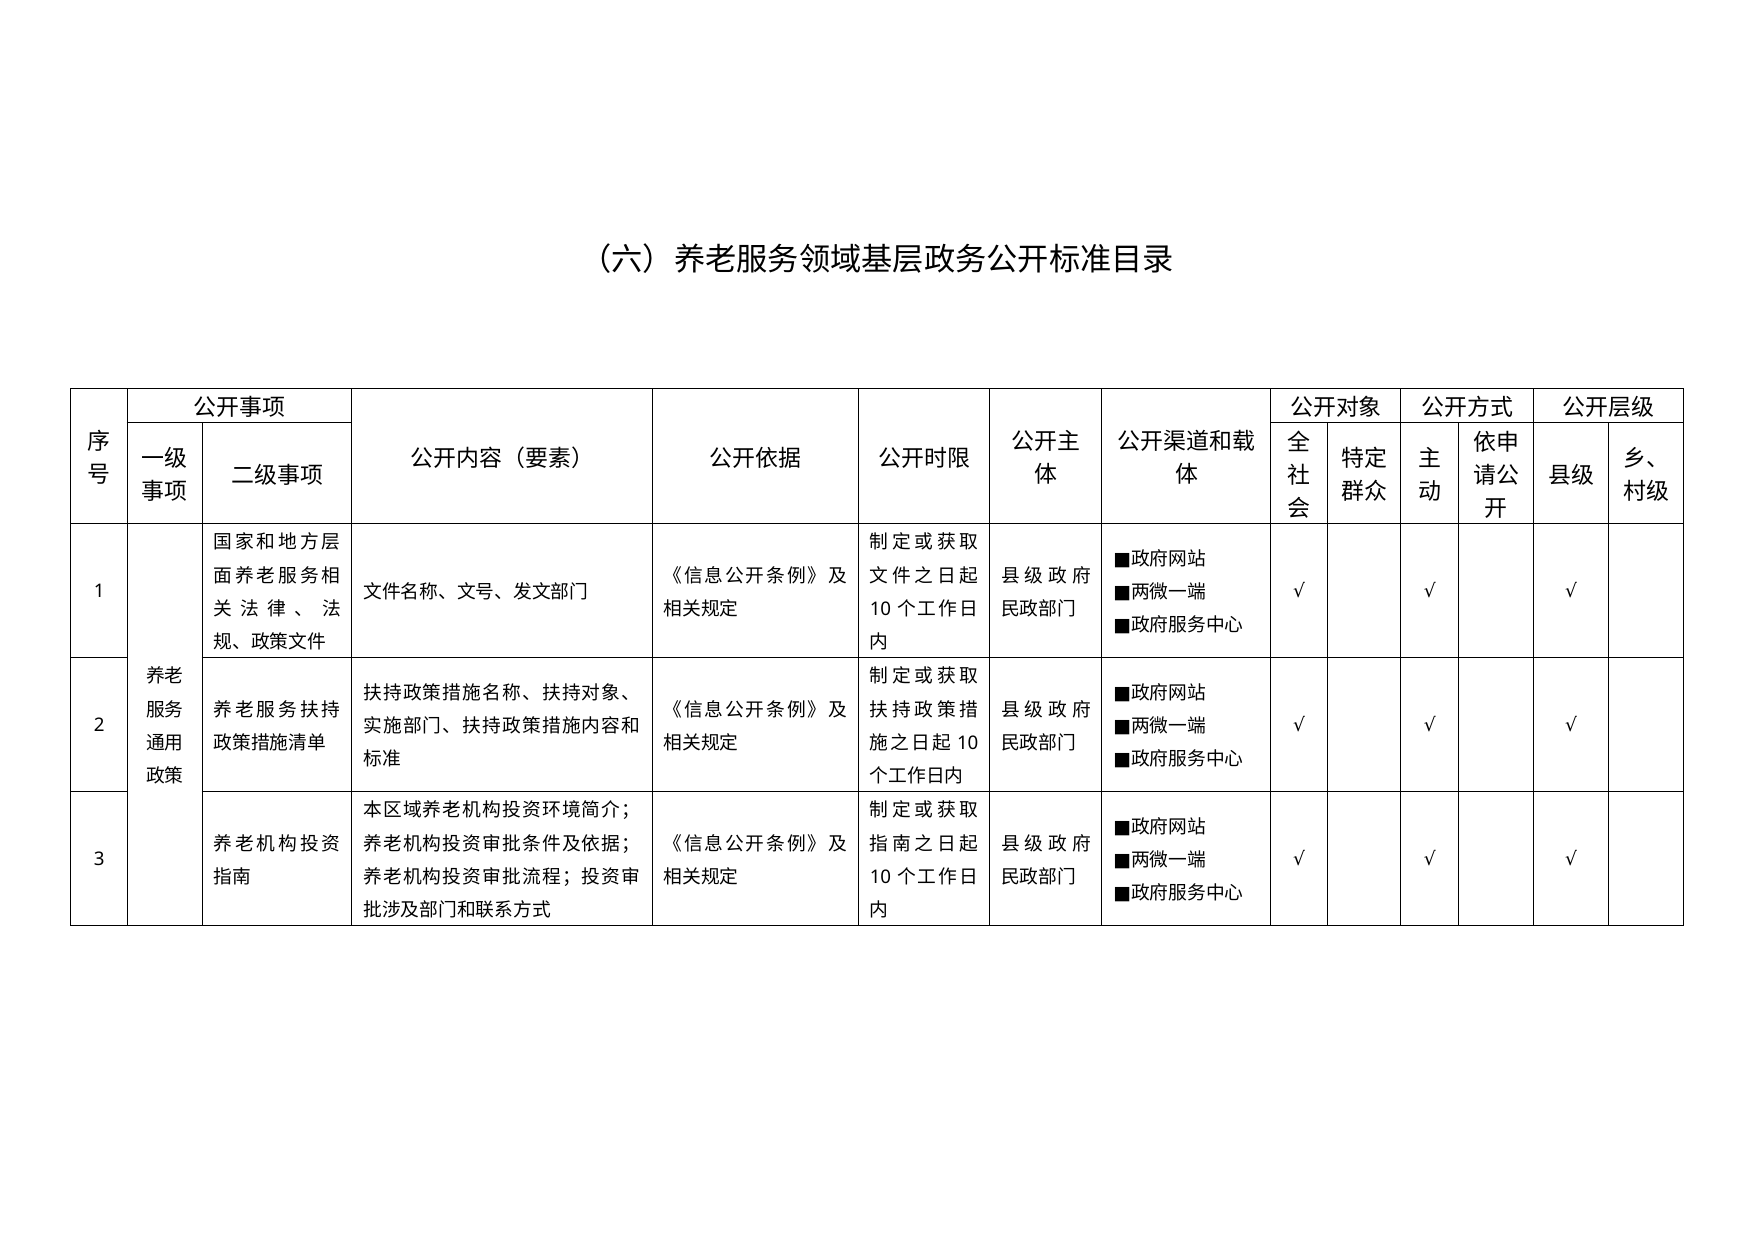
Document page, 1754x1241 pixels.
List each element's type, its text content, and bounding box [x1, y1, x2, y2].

table_cell 文件名称、文号、发文部门 [352, 524, 652, 657]
table_header 公开依据 [653, 389, 858, 523]
table_header 公开对象 [1271, 389, 1400, 422]
table_cell √ [1534, 658, 1608, 791]
table_header 公开方式 [1401, 389, 1533, 422]
table_cell ■政府网站 ■两微一端 ■政府服务中心 [1102, 792, 1270, 925]
table_cell √ [1401, 524, 1458, 657]
subtitle （六）养老服务领域基层政务公开标准目录 [150, 223, 1604, 290]
table_cell [1609, 658, 1683, 791]
table_header 公开主体 [990, 389, 1101, 523]
table_cell ■政府网站 ■两微一端 ■政府服务中心 [1102, 524, 1270, 657]
table_cell 扶持政策措施名称、扶持对象、实施部门、扶持政策措施内容和标准 [352, 658, 652, 791]
table_cell 制定或获取扶持政策措施之日起10个工作日内 [859, 658, 989, 791]
table_cell 县级政府民政部门 [990, 792, 1101, 925]
table_cell √ [1271, 658, 1327, 791]
table_cell √ [1534, 792, 1608, 925]
table_cell 2 [71, 658, 127, 791]
table_cell 《信息公开条例》及相关规定 [653, 524, 858, 657]
table_cell [1609, 792, 1683, 925]
table_cell 县级 [1534, 423, 1608, 523]
table_cell [1328, 792, 1400, 925]
table_cell [1459, 792, 1533, 925]
table_cell 3 [71, 792, 127, 925]
table_cell 二级事项 [203, 423, 351, 523]
table_cell 养老机构投资指南 [203, 792, 351, 925]
table_cell 县级政府民政部门 [990, 658, 1101, 791]
table_cell 全社会 [1271, 423, 1327, 523]
table_cell 制定或获取文件之日起10个工作日内 [859, 524, 989, 657]
table_cell 一级事项 [128, 423, 202, 523]
table_header 公开渠道和载体 [1102, 389, 1270, 523]
table_header 公开事项 [128, 389, 351, 422]
table_cell [1459, 658, 1533, 791]
table_cell 本区域养老机构投资环境简介；养老机构投资审批条件及依据；养老机构投资审批流程；投资审批涉及部门和联系方式 [352, 792, 652, 925]
table_cell [1328, 658, 1400, 791]
table_cell √ [1271, 524, 1327, 657]
table_cell ■政府网站 ■两微一端 ■政府服务中心 [1102, 658, 1270, 791]
table_cell 《信息公开条例》及相关规定 [653, 658, 858, 791]
table_cell [1328, 524, 1400, 657]
table_cell 国家和地方层面养老服务相关法律、法规、政策文件 [203, 524, 351, 657]
table_cell 依申请公开 [1459, 423, 1533, 523]
table_cell [1609, 524, 1683, 657]
table_cell 主动 [1401, 423, 1458, 523]
table_cell √ [1401, 792, 1458, 925]
table_header 序号 [71, 389, 127, 523]
table_cell 养老服务通用政策 [128, 524, 202, 925]
table_header 公开内容（要素） [352, 389, 652, 523]
table_cell 养老服务扶持政策措施清单 [203, 658, 351, 791]
table_cell √ [1271, 792, 1327, 925]
table_cell 制定或获取指南之日起10个工作日内 [859, 792, 989, 925]
table_cell 1 [71, 524, 127, 657]
table_cell 《信息公开条例》及相关规定 [653, 792, 858, 925]
table_cell [1459, 524, 1533, 657]
table_cell 特定群众 [1328, 423, 1400, 523]
table_header 公开层级 [1534, 389, 1683, 422]
table_cell √ [1534, 524, 1608, 657]
table_cell 县级政府民政部门 [990, 524, 1101, 657]
table_cell √ [1401, 658, 1458, 791]
table_header 公开时限 [859, 389, 989, 523]
table_cell 乡、村级 [1609, 423, 1683, 523]
